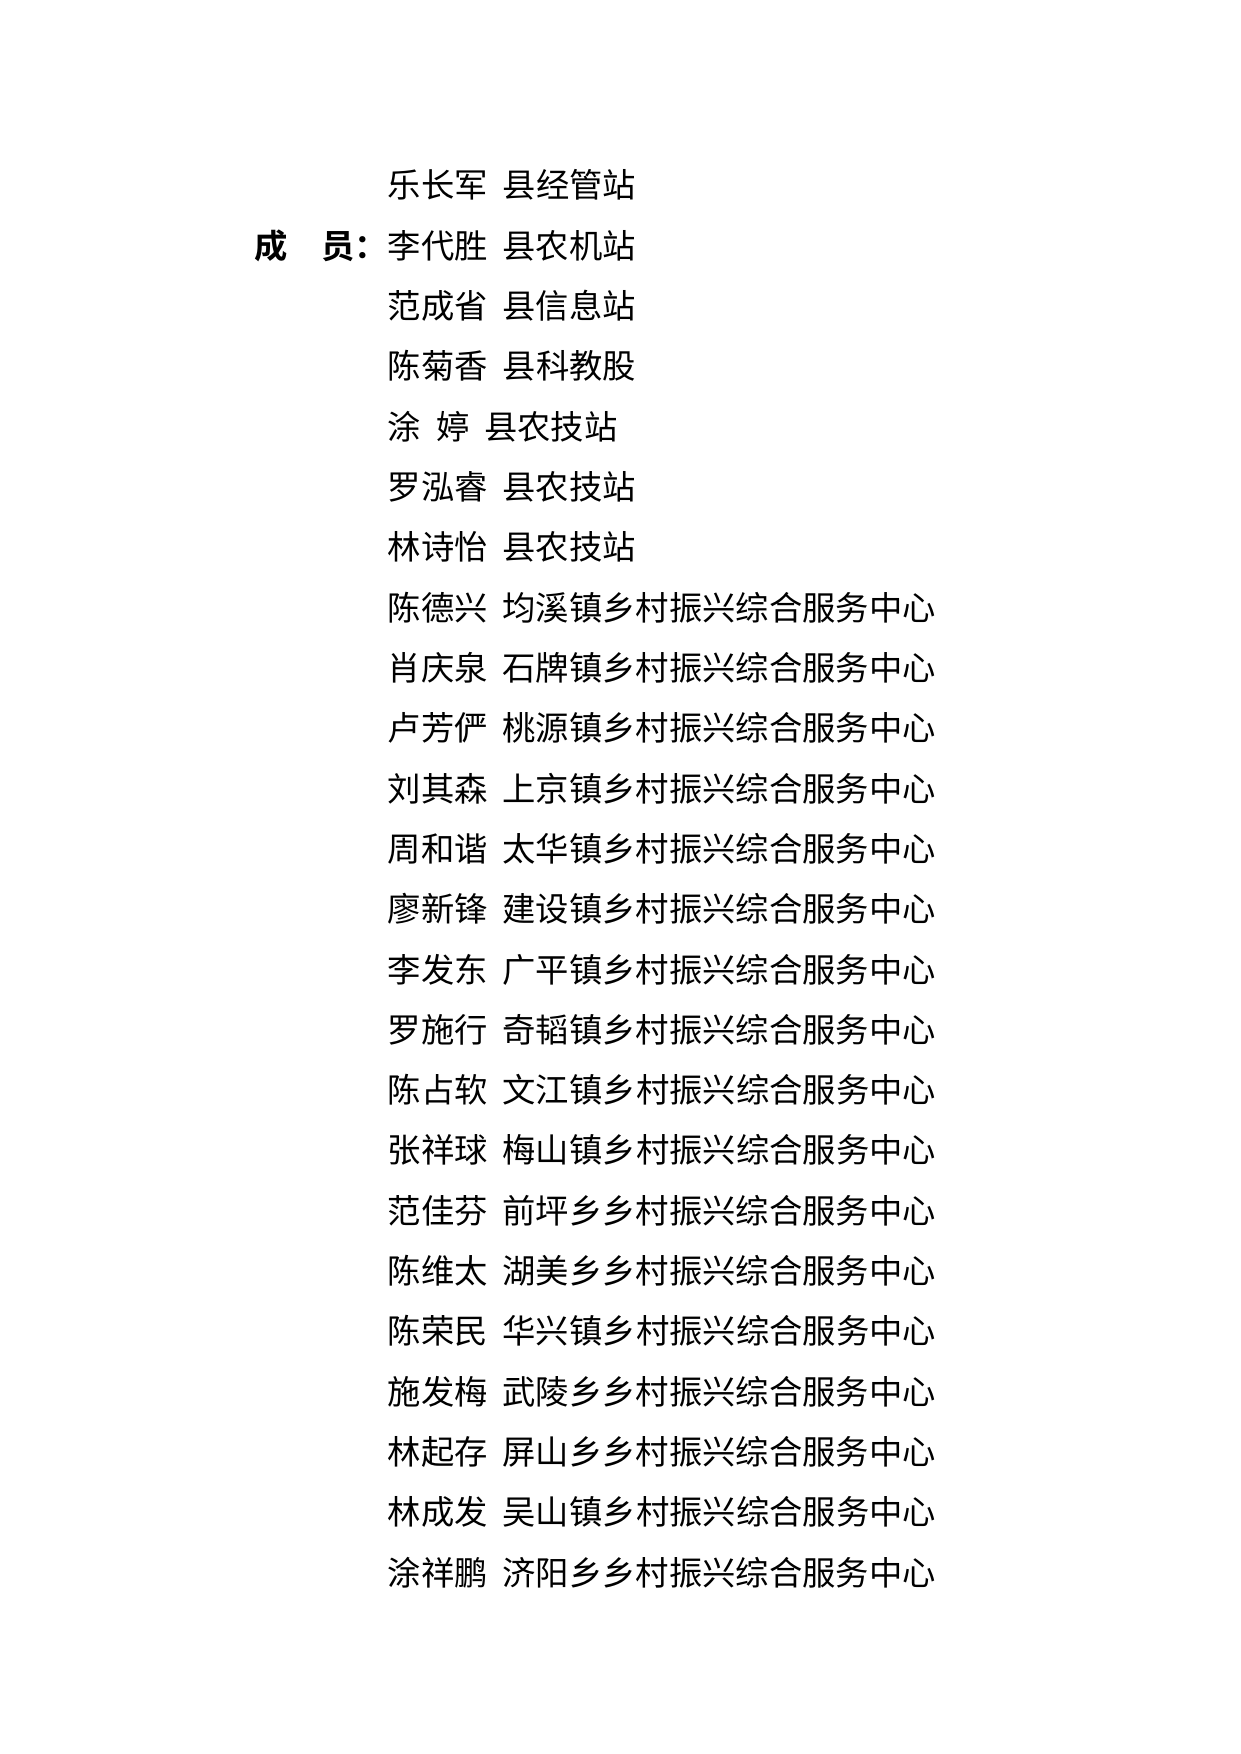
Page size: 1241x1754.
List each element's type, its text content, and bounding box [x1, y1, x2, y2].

text 刘其森 上京镇乡村振兴综合服务中心 [187, 756, 1053, 817]
text 涂 婷 县农技站 [187, 394, 1053, 455]
text 涂祥鹏 济阳乡乡村振兴综合服务中心 [187, 1540, 1053, 1601]
text 乐长军 县经管站 [187, 153, 1053, 213]
text 林成发 吴山镇乡村振兴综合服务中心 [187, 1480, 1053, 1540]
text 卢芳俨 桃源镇乡村振兴综合服务中心 [187, 696, 1053, 756]
text 范成省 县信息站 [187, 274, 1053, 334]
text 陈荣民 华兴镇乡村振兴综合服务中心 [187, 1299, 1053, 1359]
text 罗泓睿 县农技站 [187, 455, 1053, 515]
text 范佳芬 前坪乡乡村振兴综合服务中心 [187, 1178, 1053, 1239]
text 李发东 广平镇乡村振兴综合服务中心 [187, 937, 1053, 998]
text 张祥球 梅山镇乡村振兴综合服务中心 [187, 1118, 1053, 1178]
text 肖庆泉 石牌镇乡村振兴综合服务中心 [187, 636, 1053, 696]
text 陈占软 文江镇乡村振兴综合服务中心 [187, 1058, 1053, 1118]
text 陈菊香 县科教股 [187, 334, 1053, 394]
text 林诗怡 县农技站 [187, 515, 1053, 575]
text 陈德兴 均溪镇乡村振兴综合服务中心 [187, 575, 1053, 636]
text 陈维太 湖美乡乡村振兴综合服务中心 [187, 1239, 1053, 1299]
text 成 员：李代胜 县农机站 [187, 213, 1053, 274]
text 施发梅 武陵乡乡村振兴综合服务中心 [187, 1359, 1053, 1420]
text 罗施行 奇韬镇乡村振兴综合服务中心 [187, 998, 1053, 1058]
text 廖新锋 建设镇乡村振兴综合服务中心 [187, 877, 1053, 937]
text 周和谐 太华镇乡村振兴综合服务中心 [187, 817, 1053, 877]
text 林起存 屏山乡乡村振兴综合服务中心 [187, 1420, 1053, 1480]
